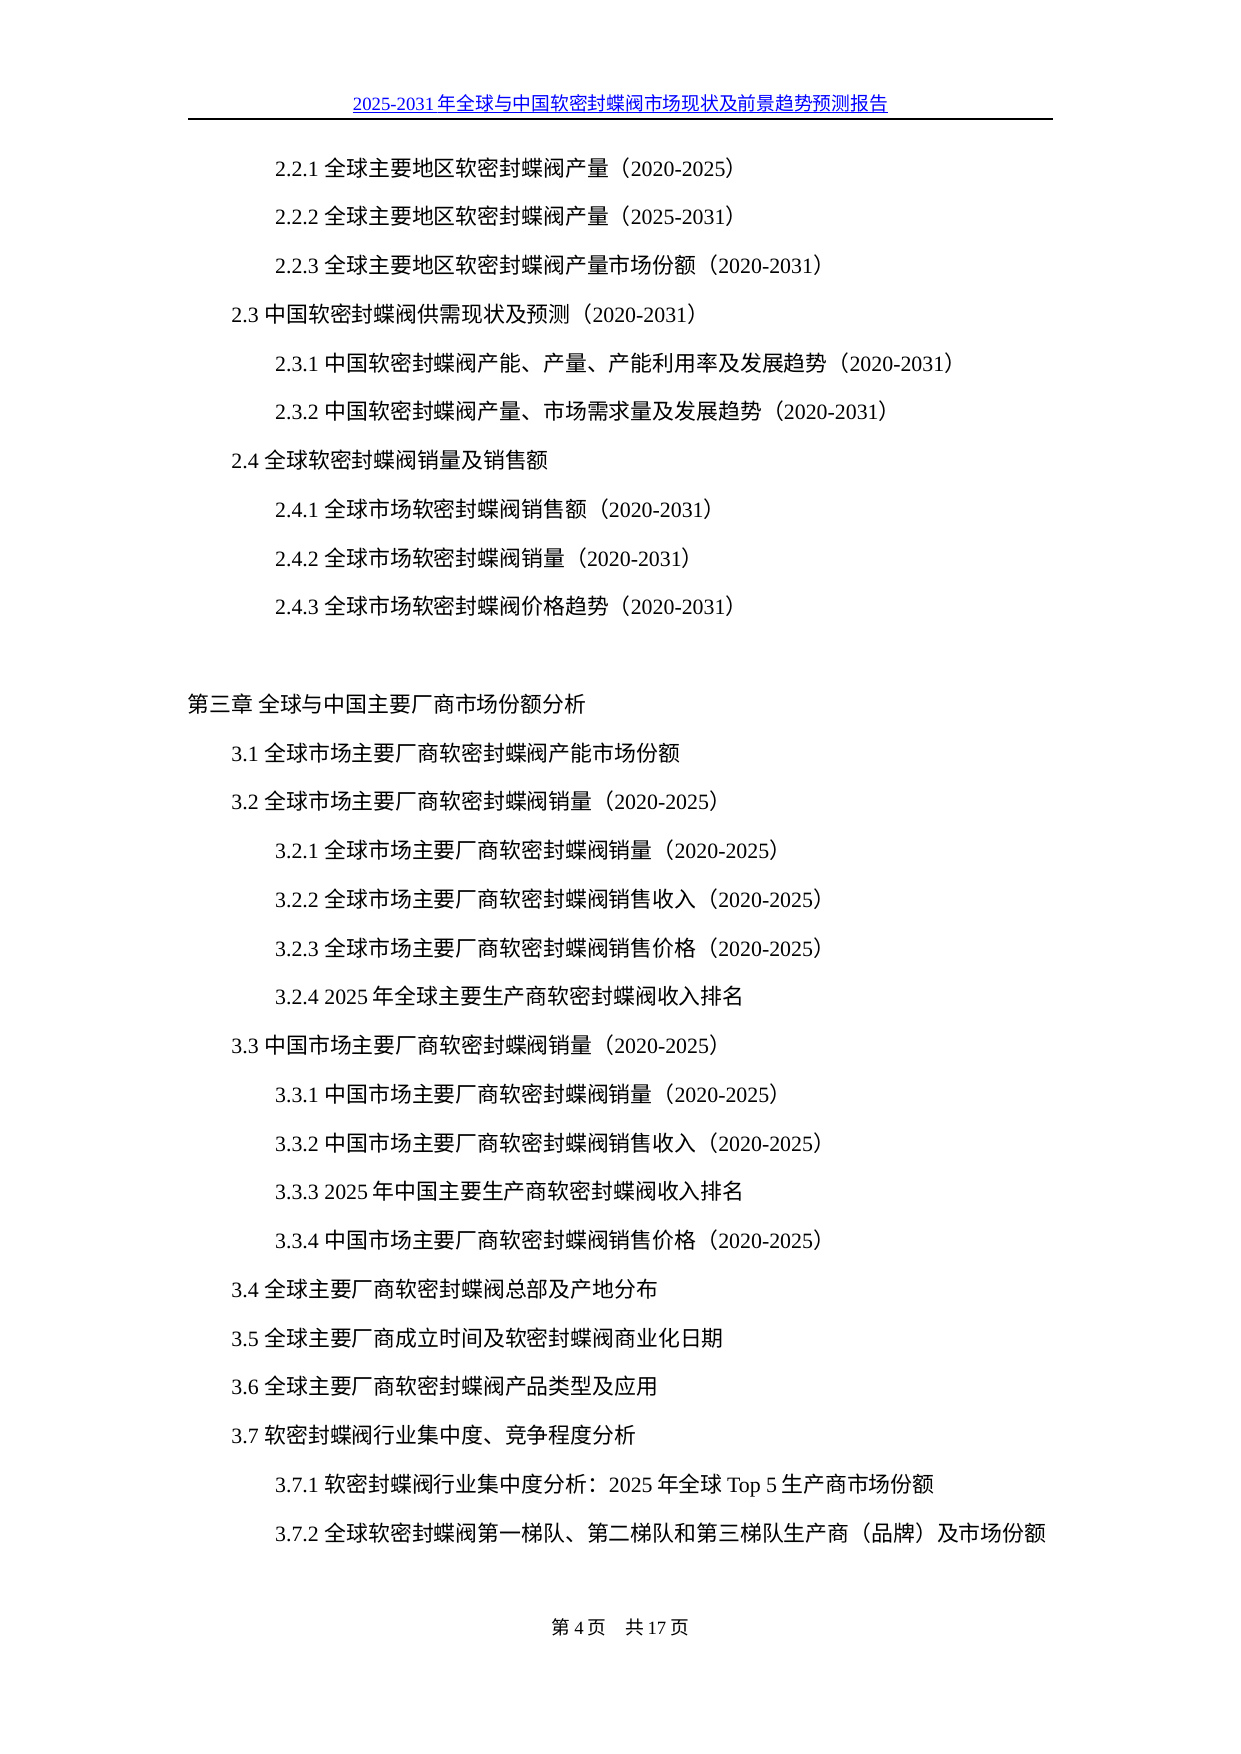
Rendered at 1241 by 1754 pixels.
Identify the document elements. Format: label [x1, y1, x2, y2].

text [187, 150, 1053, 1548]
